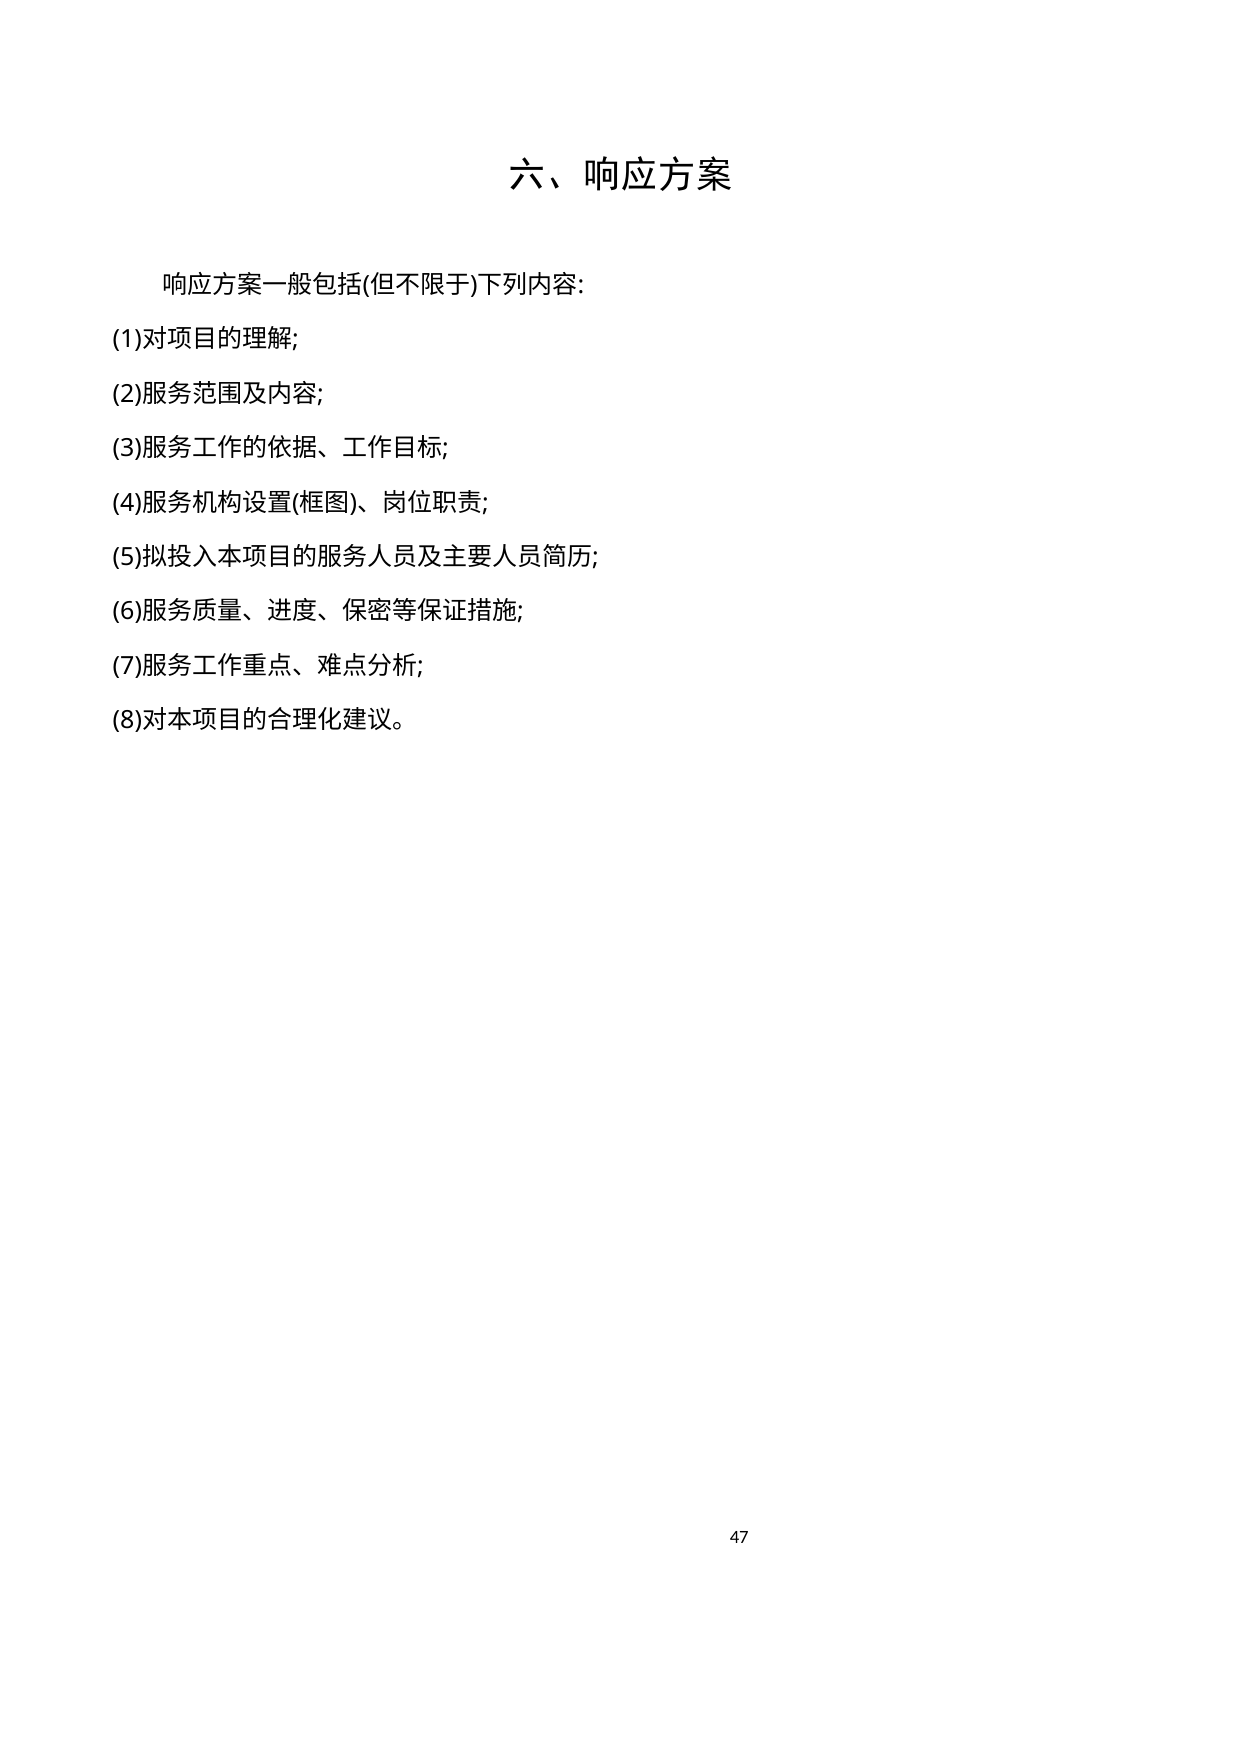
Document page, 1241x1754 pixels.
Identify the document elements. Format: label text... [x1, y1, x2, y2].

text (1)对项目的理解; [112, 319, 1128, 355]
text (6)服务质量、进度、保密等保证措施; [112, 591, 1128, 627]
text (7)服务工作重点、难点分析; [112, 645, 1128, 681]
text 响应方案一般包括(但不限于)下列内容: [112, 264, 1128, 301]
text (2)服务范围及内容; [112, 373, 1128, 409]
text (4)服务机构设置(框图)、岗位职责; [112, 482, 1128, 518]
text (3)服务工作的依据、工作目标; [112, 428, 1128, 464]
text 六、响应方案 [112, 150, 1128, 193]
text (8)对本项目的合理化建议。 [112, 699, 1128, 736]
text (5)拟投入本项目的服务人员及主要人员简历; [112, 536, 1128, 573]
